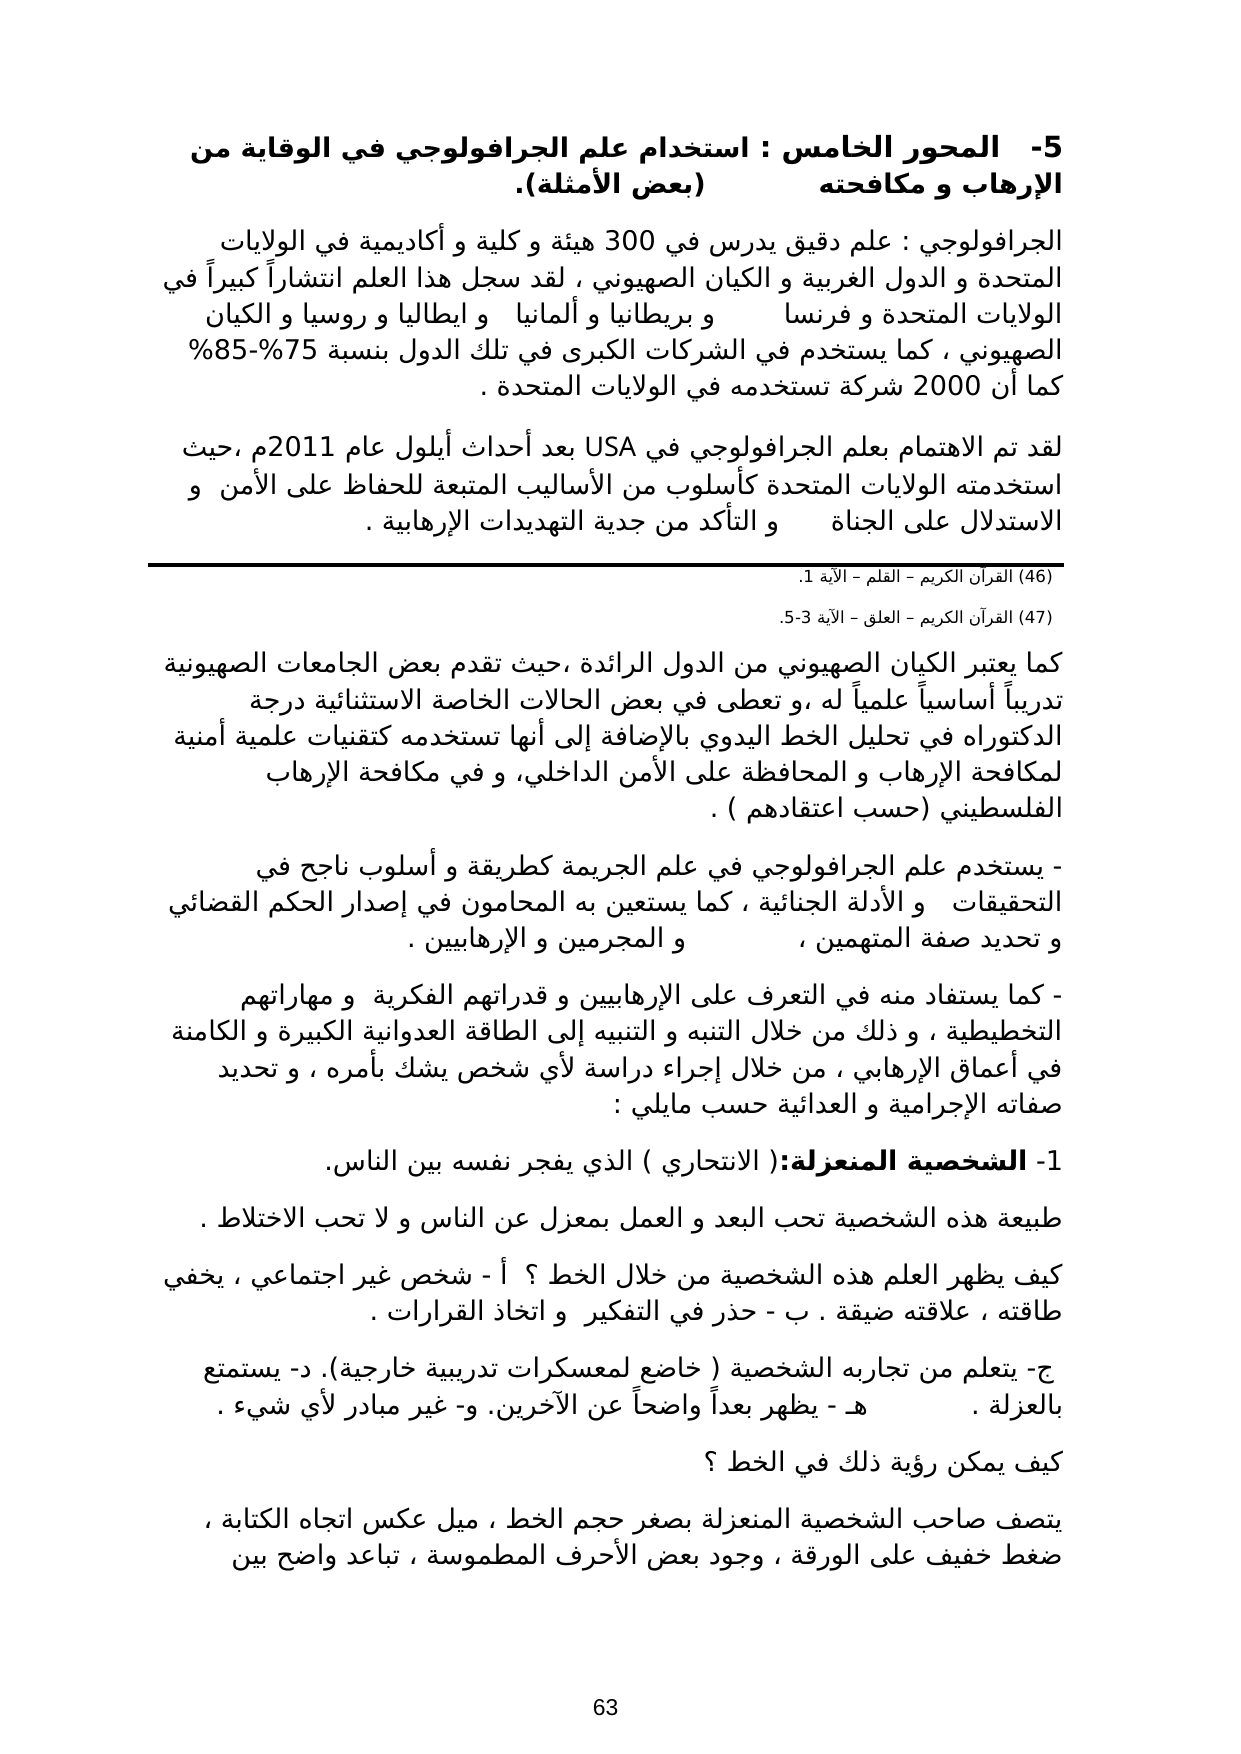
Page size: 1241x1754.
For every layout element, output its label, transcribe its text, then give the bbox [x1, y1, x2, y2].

text ج- يتعلم من تجاربه الشخصية ( خاضع لمعسكرات تدريبية خارجية). د- يستمتع بالعزلة . هـ - يظهر بعداً واضحاً عن الآخرين. و- غير مبادر لأي شيء . [148, 1353, 1063, 1421]
text كيف يظهر العلم هذه الشخصية من خلال الخط ؟ أ - شخص غير اجتماعي ، يخفي طاقته ، علاقته ضيقة . ب - حذر في التفكير و اتخاذ القرارات . [148, 1259, 1063, 1327]
text 1- الشخصية المنعزلة:( الانتحاري ) الذي يفجر نفسه بين الناس. [148, 1145, 1063, 1177]
text لقد تم الاهتمام بعلم الجرافولوجي في USA بعد أحداث أيلول عام 2011م ،حيث استخدمته الولايات المتحدة كأسلوب من الأساليب المتبعة للحفاظ على الأمن و الاستدلال على الجناة و التأكد من جدية التهديدات الإرهابية . [148, 428, 1063, 537]
text الجرافولوجي : علم دقيق يدرس في 300 هيئة و كلية و أكاديمية في الولايات المتحدة و الدول الغربية و الكيان الصهيوني ، لقد سجل هذا العلم انتشاراً كبيراً في الولايات المتحدة و فرنسا و بريطانيا و ألمانيا و ايطاليا و روسيا و الكيان الصهيوني ، كما يستخدم في الشركات الكبرى في تلك الدول بنسبة 75%-85% كما أن 2000 شركة تستخدمه في الولايات المتحدة . [148, 226, 1063, 402]
text كيف يمكن رؤية ذلك في الخط ؟ [148, 1446, 1063, 1478]
table_header (46) القرآن الكريم – القلم – الآية 1. (47) القرآن الكريم – العلق – الآية 3-5. [148, 567, 1064, 648]
text - كما يستفاد منه في التعرف على الإرهابيين و قدراتهم الفكرية و مهاراتهم التخطيطية ، و ذلك من خلال التنبه و التنبيه إلى الطاقة العدوانية الكبيرة و الكامنة في أعماق الإرهابي ، من خلال إجراء دراسة لأي شخص يشك بأمره ، و تحديد صفاته الإجرامية و العدائية حسب مايلي : [148, 979, 1063, 1120]
text كما يعتبر الكيان الصهيوني من الدول الرائدة ،حيث تقدم بعض الجامعات الصهيونية تدريباً أساسياً علمياً له ،و تعطى في بعض الحالات الخاصة الاستثنائية درجة الدكتوراه في تحليل الخط اليدوي بالإضافة إلى أنها تستخدمه كتقنيات علمية أمنية لمكافحة الإرهاب و المحافظة على الأمن الداخلي، و في مكافحة الإرهاب الفلسطيني (حسب اعتقادهم ) . [148, 648, 1063, 824]
text - يستخدم علم الجرافولوجي في علم الجريمة كطريقة و أسلوب ناجح في التحقيقات و الأدلة الجنائية ، كما يستعين به المحامون في إصدار الحكم القضائي و تحديد صفة المتهمين ، و المجرمين و الإرهابيين . [148, 850, 1063, 954]
text طبيعة هذه الشخصية تحب البعد و العمل بمعزل عن الناس و لا تحب الاختلاط . [148, 1202, 1063, 1234]
text 5- المحور الخامس : استخدام علم الجرافولوجي في الوقاية من الإرهاب و مكافحته (بعض الأمثلة). [148, 130, 1063, 200]
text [148, 1503, 1063, 1571]
